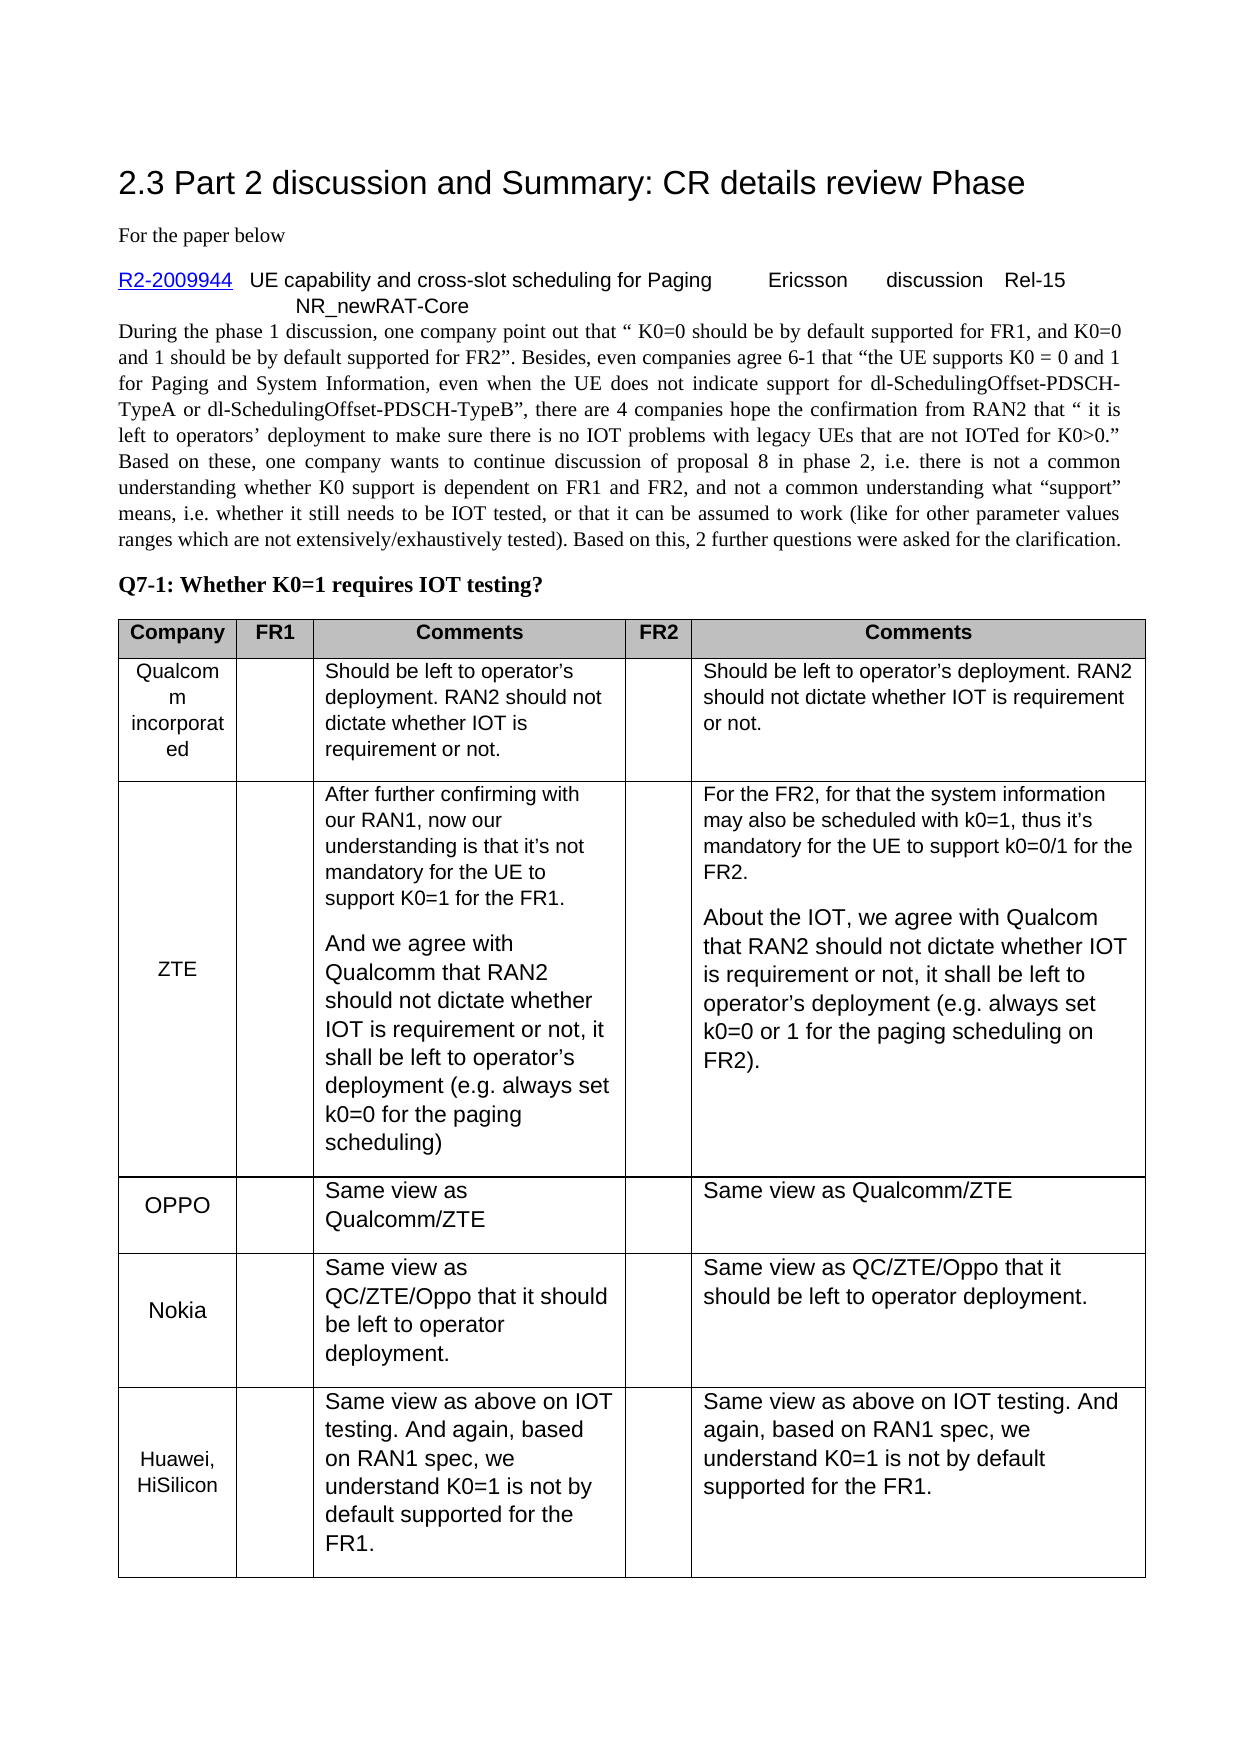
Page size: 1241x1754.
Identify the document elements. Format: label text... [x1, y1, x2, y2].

table_header FR2 [626, 620, 691, 658]
table_cell [237, 782, 313, 1176]
table_cell Qualcomm incorporated [119, 659, 236, 781]
table_header Comments [314, 620, 625, 658]
subtitle 2.3 Part 2 discussion and Summary: CR details review Phase [118, 163, 1122, 201]
table_cell [626, 1178, 691, 1253]
table_cell Should be left to operator’s deployment. RAN2 should not dictate whether IOT is requirement or not. [314, 659, 625, 781]
table_cell Same view as Qualcomm/ZTE [692, 1178, 1145, 1253]
text Q7-1: Whether K0=1 requires IOT testing? [118, 572, 1122, 598]
table_cell Same view as Qualcomm/ZTE [314, 1178, 625, 1253]
table_cell [237, 1178, 313, 1253]
table_cell [237, 659, 313, 781]
table_cell [626, 782, 691, 1176]
table_cell Same view as above on IOT testing. And again, based on RAN1 spec, we understand K0=1 is not by default supported for the FR1. [314, 1388, 625, 1577]
title R2-2009944 UE capability and cross-slot scheduling for Paging Ericsson discussion Rel-15 NR_newRAT-Core [118, 268, 1122, 317]
table_cell [237, 1388, 313, 1577]
table_cell ZTE [119, 782, 236, 1176]
table_cell [237, 1254, 313, 1387]
table_cell [626, 1254, 691, 1387]
text For the paper below [118, 223, 1122, 247]
table_cell [626, 1388, 691, 1577]
table_cell For the FR2, for that the system information may also be scheduled with k0=1, thus it’s mandatory for the UE to support k0=0/1 for the FR2. About the IOT, we agree with Qualcom that RAN2 should not dictate whether IOT is requirement or not, it shall be left to operator’s deployment (e.g. always set k0=0 or 1 for the paging scheduling on FR2). [692, 782, 1145, 1176]
table_cell Same view as above on IOT testing. And again, based on RAN1 spec, we understand K0=1 is not by default supported for the FR1. [692, 1388, 1145, 1577]
table_header FR1 [237, 620, 313, 658]
table_cell [626, 659, 691, 781]
table_cell After further confirming with our RAN1, now our understanding is that it’s not mandatory for the UE to support K0=1 for the FR1. And we agree with Qualcomm that RAN2 should not dictate whether IOT is requirement or not, it shall be left to operator’s deployment (e.g. always set k0=0 for the paging scheduling) [314, 782, 625, 1176]
table_header Comments [692, 620, 1145, 658]
table_cell OPPO [119, 1178, 236, 1253]
table_cell Huawei, HiSilicon [119, 1388, 236, 1577]
table_cell Nokia [119, 1254, 236, 1387]
table_cell Should be left to operator’s deployment. RAN2 should not dictate whether IOT is requirement or not. [692, 659, 1145, 781]
table_cell Same view as QC/ZTE/Oppo that it should be left to operator deployment. [692, 1254, 1145, 1387]
table_cell Same view as QC/ZTE/Oppo that it should be left to operator deployment. [314, 1254, 625, 1387]
table_header Company [119, 620, 236, 658]
text During the phase 1 discussion, one company point out that “ K0=0 should be by default supported for FR1, and K0=0 and 1 should be by default supported for FR2”. Besides, even companies agree 6-1 that “the UE supports K0 = 0 and 1 for Paging and System Information, even when the UE does not indicate support for dl-SchedulingOffset-PDSCH-TypeA or dl-SchedulingOffset-PDSCH-TypeB”, there are 4 companies hope the confirmation from RAN2 that “ it is left to operators’ deployment to make sure there is no IOT problems with legacy UEs that are not IOTed for K0>0.” Based on these, one company wants to continue discussion of proposal 8 in phase 2, i.e. there is not a common understanding whether K0 support is dependent on FR1 and FR2, and not a common understanding what “support” means, i.e. whether it still needs to be IOT tested, or that it can be assumed to work (like for other parameter values ranges which are not extensively/exhaustively tested). Based on this, 2 further questions were asked for the clarification. [118, 319, 1122, 551]
